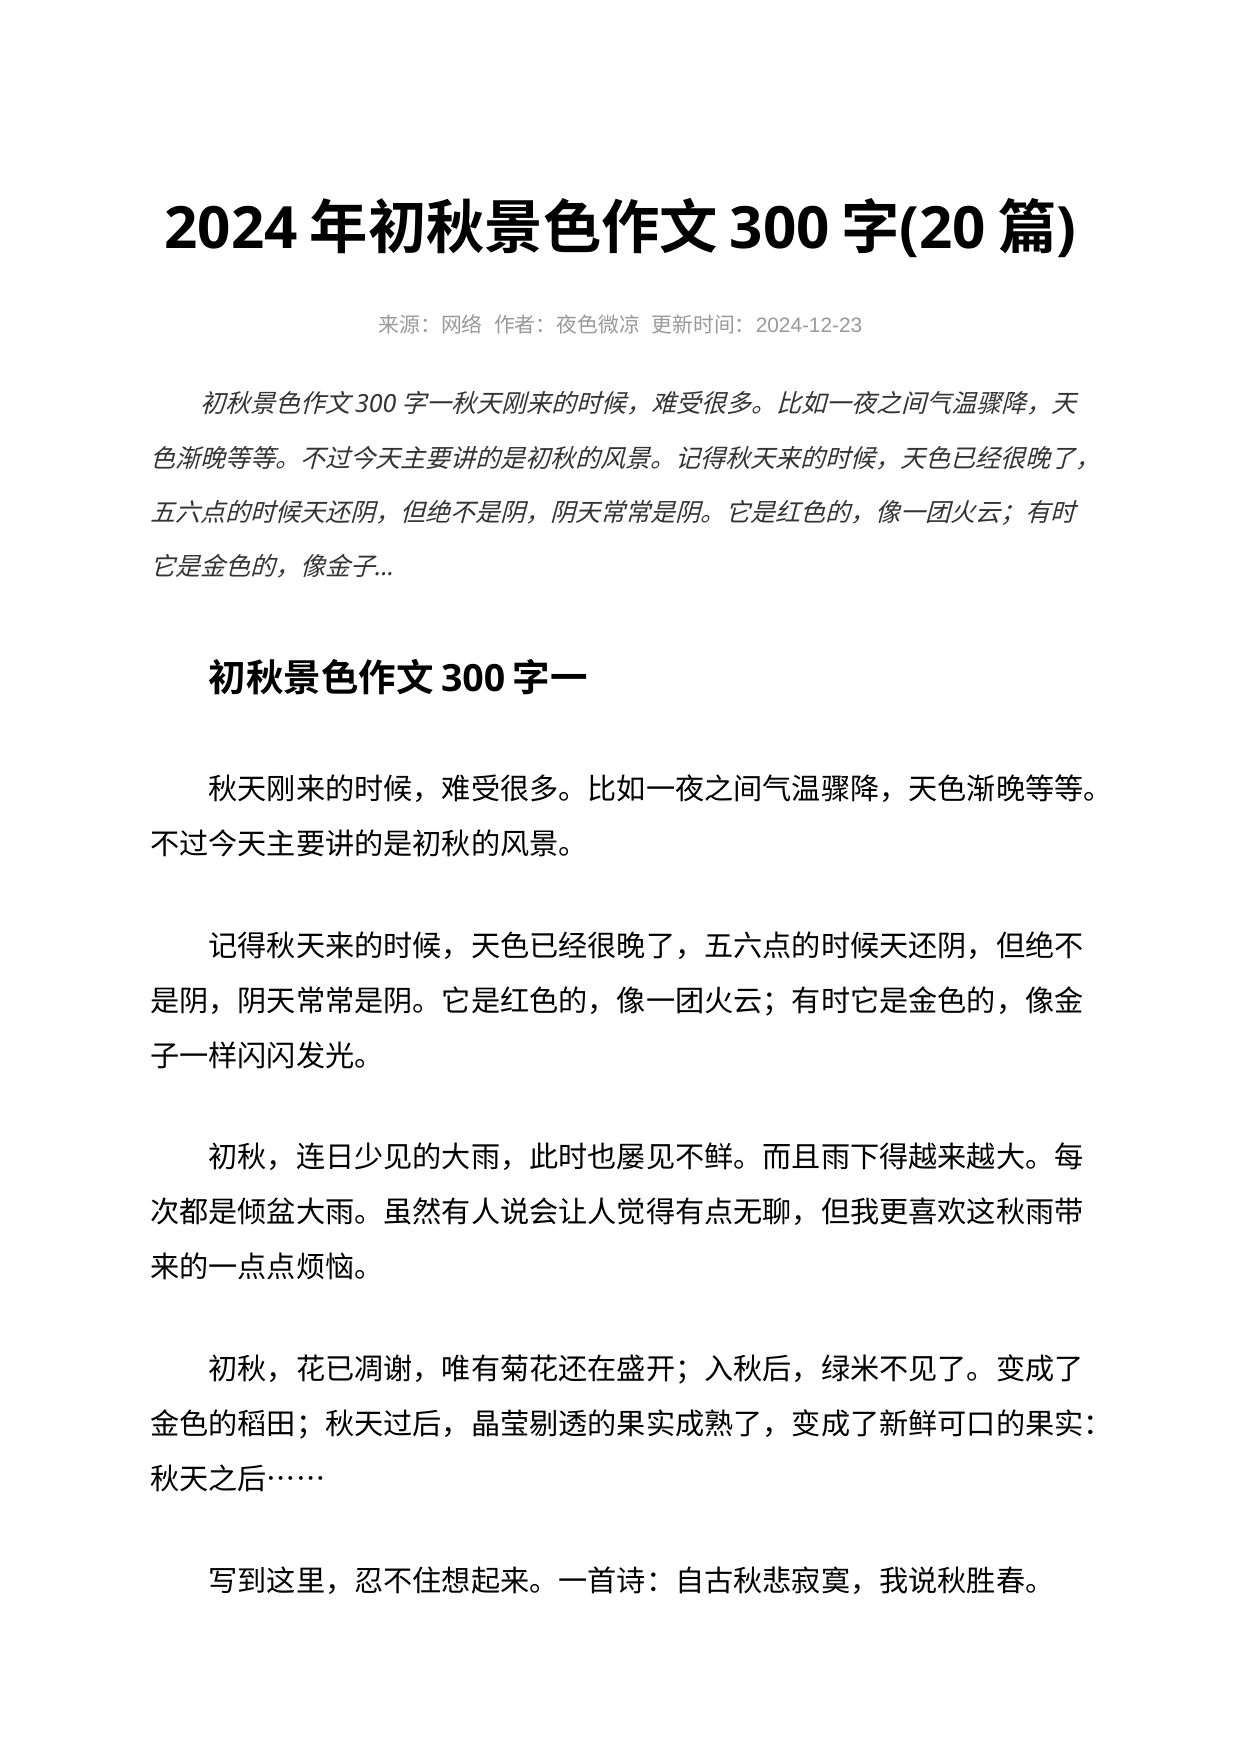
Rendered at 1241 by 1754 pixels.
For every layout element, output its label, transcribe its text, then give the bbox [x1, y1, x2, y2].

text 来源：网络 作者：夜色微凉 更新时间：2024-12-23 [150, 313, 1090, 337]
text 初秋景色作文300字一秋天刚来的时候，难受很多。比如一夜之间气温骤降，天色渐晚等等。不过今天主要讲的是初秋的风景。记得秋天来的时候，天色已经很晚了，五六点的时候天还阴，但绝不是阴，阴天常常是阴。它是红色的，像一团火云；有时它是金色的，像金子... [150, 384, 1090, 583]
text 秋天刚来的时候，难受很多。比如一夜之间气温骤降，天色渐晚等等。不过今天主要讲的是初秋的风景。 [150, 766, 1090, 863]
text 初秋景色作文300字一 [150, 648, 1090, 703]
subtitle 2024年初秋景色作文300字(20篇) [150, 181, 1090, 266]
text 初秋，花已凋谢，唯有菊花还在盛开；入秋后，绿米不见了。变成了金色的稻田；秋天过后，晶莹剔透的果实成熟了，变成了新鲜可口的果实：秋天之后…… [150, 1346, 1090, 1498]
text 初秋，连日少见的大雨，此时也屡见不鲜。而且雨下得越来越大。每次都是倾盆大雨。虽然有人说会让人觉得有点无聊，但我更喜欢这秋雨带来的一点点烦恼。 [150, 1134, 1090, 1286]
text 写到这里，忍不住想起来。一首诗：自古秋悲寂寞，我说秋胜春。 [150, 1557, 1090, 1599]
text 记得秋天来的时候，天色已经很晚了，五六点的时候天还阴，但绝不是阴，阴天常常是阴。它是红色的，像一团火云；有时它是金色的，像金子一样闪闪发光。 [150, 922, 1090, 1074]
